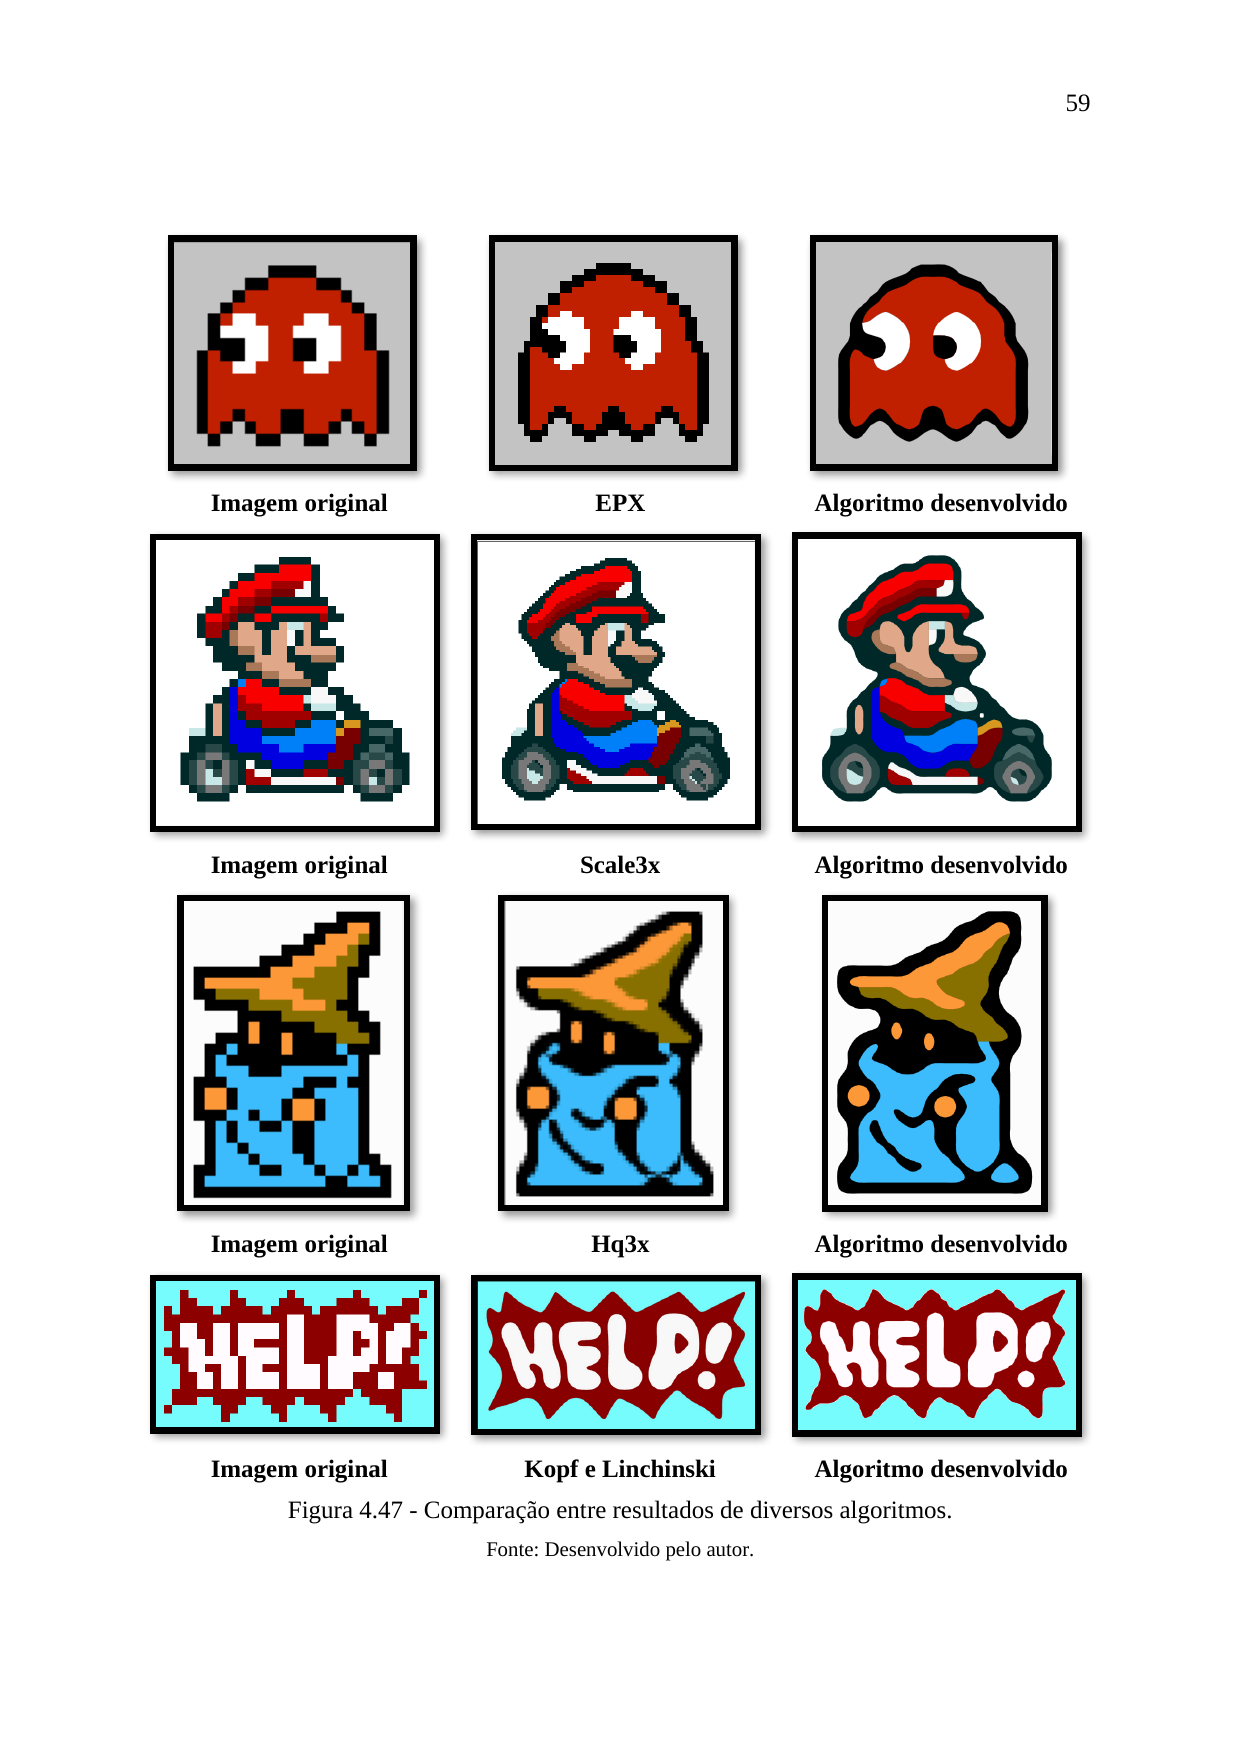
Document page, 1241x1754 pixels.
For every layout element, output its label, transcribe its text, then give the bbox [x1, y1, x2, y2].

table_cell Algoritmo desenvolvido [781, 479, 1101, 529]
picture [495, 242, 731, 465]
table_cell [781, 1270, 1101, 1445]
picture [156, 540, 434, 826]
table_cell Algoritmo desenvolvido [781, 842, 1101, 892]
table_cell [460, 892, 781, 1220]
table_cell [781, 529, 1101, 842]
table_cell Kopf e Linchinski [460, 1445, 781, 1495]
table_header [781, 232, 1101, 479]
picture [816, 242, 1052, 464]
table_cell Imagem original [139, 1445, 459, 1495]
table_header [460, 232, 781, 479]
picture [798, 539, 1076, 826]
table_cell Algoritmo desenvolvido [781, 1220, 1101, 1270]
table_cell EPX [460, 479, 781, 529]
table_cell [781, 892, 1101, 1220]
picture [477, 540, 755, 824]
table_header [139, 232, 459, 479]
table_cell [460, 1270, 781, 1445]
picture [184, 901, 404, 1205]
table_cell [139, 529, 459, 842]
table_cell [460, 529, 781, 842]
table_cell Hq3x [460, 1220, 781, 1270]
table_cell Algoritmo desenvolvido [781, 1445, 1101, 1495]
picture [477, 1281, 755, 1429]
picture [156, 1281, 434, 1427]
picture [504, 901, 723, 1205]
table_cell [139, 892, 459, 1220]
table_cell Imagem original [139, 842, 459, 892]
table_cell Scale3x [460, 842, 781, 892]
picture [174, 242, 410, 464]
table_cell Imagem original [139, 1220, 459, 1270]
table_cell Imagem original [139, 479, 459, 529]
text Fonte: Desenvolvido pelo autor. [150, 1537, 1090, 1561]
picture [828, 901, 1041, 1205]
table_cell [139, 1270, 459, 1445]
picture [798, 1280, 1076, 1430]
